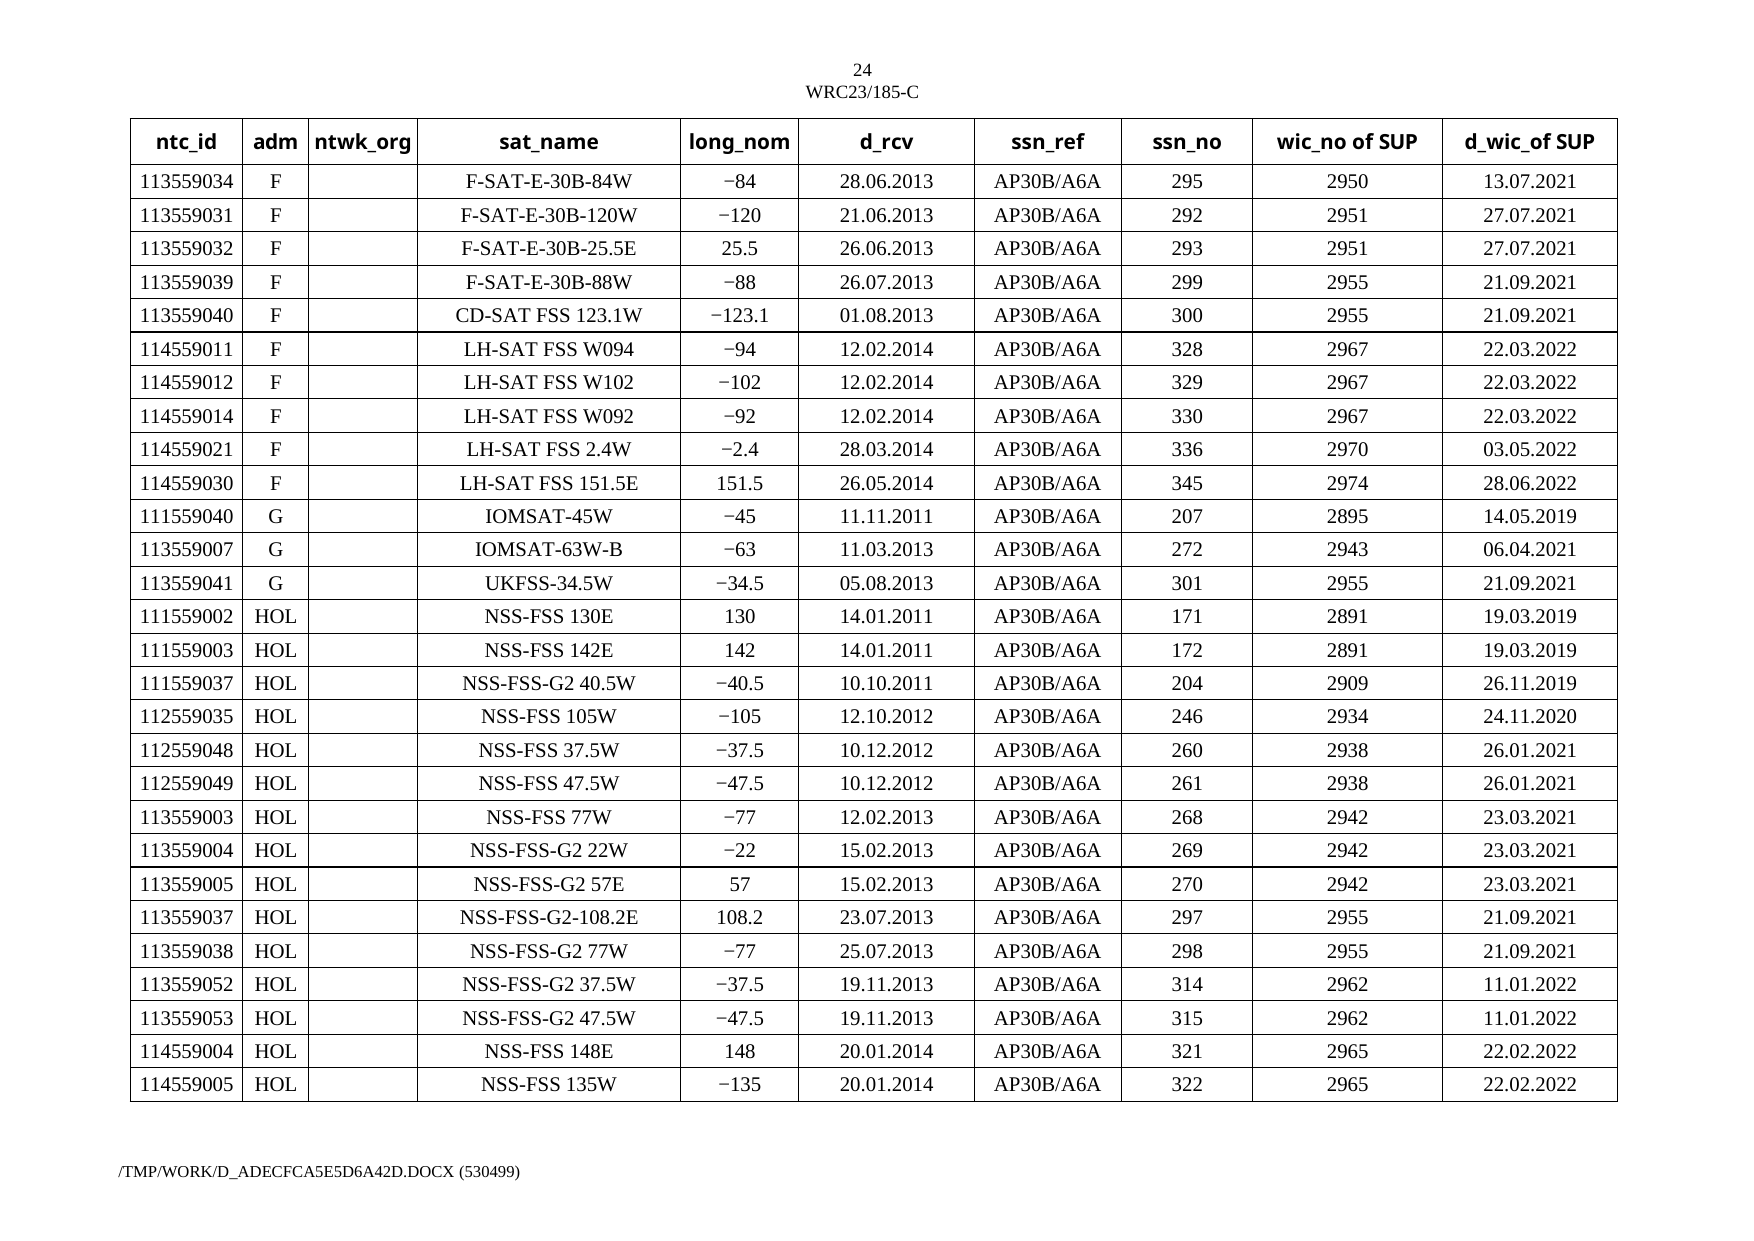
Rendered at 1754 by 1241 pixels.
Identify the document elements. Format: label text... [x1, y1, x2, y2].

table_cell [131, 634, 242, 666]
table_cell 01.08.2013 [799, 299, 974, 331]
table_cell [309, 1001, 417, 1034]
table_cell 11.03.2013 [799, 533, 974, 566]
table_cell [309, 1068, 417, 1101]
table_cell AP30B/A6A [975, 533, 1121, 566]
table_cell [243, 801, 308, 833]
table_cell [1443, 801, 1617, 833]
table_cell 12.02.2014 [799, 366, 974, 398]
table_header d_rcv [799, 119, 974, 164]
table_cell [309, 466, 417, 499]
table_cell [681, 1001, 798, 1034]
table_cell HOL [243, 600, 308, 632]
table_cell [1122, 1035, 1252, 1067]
table_cell 2970 [1253, 433, 1442, 465]
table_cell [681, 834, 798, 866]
table_cell −2.4 [681, 433, 798, 465]
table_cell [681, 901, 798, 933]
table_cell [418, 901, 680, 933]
table_cell −123.1 [681, 299, 798, 331]
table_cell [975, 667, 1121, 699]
table_cell 328 [1122, 333, 1252, 365]
table_cell 2967 [1253, 333, 1442, 365]
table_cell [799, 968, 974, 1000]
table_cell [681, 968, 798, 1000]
table_cell 113559034 [131, 165, 242, 198]
table_cell [309, 232, 417, 264]
table_cell 295 [1122, 165, 1252, 198]
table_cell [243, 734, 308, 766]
table_cell 113559041 [131, 567, 242, 599]
table_cell 22.03.2022 [1443, 399, 1617, 432]
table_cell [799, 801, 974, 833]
table_cell 207 [1122, 500, 1252, 532]
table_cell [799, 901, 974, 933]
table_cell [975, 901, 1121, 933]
table_cell [309, 433, 417, 465]
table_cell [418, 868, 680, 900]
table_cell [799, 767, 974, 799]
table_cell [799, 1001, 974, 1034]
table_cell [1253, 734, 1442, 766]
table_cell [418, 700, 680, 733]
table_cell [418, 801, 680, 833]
table_cell −63 [681, 533, 798, 566]
table_cell −94 [681, 333, 798, 365]
table_cell AP30B/A6A [975, 466, 1121, 499]
table_cell 272 [1122, 533, 1252, 566]
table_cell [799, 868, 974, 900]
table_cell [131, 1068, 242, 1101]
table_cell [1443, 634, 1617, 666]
table_cell AP30B/A6A [975, 232, 1121, 264]
table_cell 2943 [1253, 533, 1442, 566]
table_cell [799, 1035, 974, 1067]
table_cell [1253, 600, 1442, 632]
table_cell [309, 567, 417, 599]
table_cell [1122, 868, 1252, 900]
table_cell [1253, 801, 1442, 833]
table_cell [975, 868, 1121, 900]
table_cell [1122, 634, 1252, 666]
table_cell AP30B/A6A [975, 333, 1121, 365]
table_header long_nom [681, 119, 798, 164]
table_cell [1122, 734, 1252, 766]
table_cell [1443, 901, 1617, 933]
table_cell 114559030 [131, 466, 242, 499]
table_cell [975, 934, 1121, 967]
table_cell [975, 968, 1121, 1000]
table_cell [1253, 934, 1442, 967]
table_cell 03.05.2022 [1443, 433, 1617, 465]
table_header ssn_ref [975, 119, 1121, 164]
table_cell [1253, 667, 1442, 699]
table_cell F [243, 165, 308, 198]
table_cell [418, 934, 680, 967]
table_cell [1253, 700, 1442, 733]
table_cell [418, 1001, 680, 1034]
table_cell IOMSAT-63W-B [418, 533, 680, 566]
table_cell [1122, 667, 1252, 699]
table_cell G [243, 533, 308, 566]
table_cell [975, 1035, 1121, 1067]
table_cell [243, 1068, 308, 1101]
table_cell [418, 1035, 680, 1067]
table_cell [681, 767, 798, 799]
table_cell F-SAT-E-30B-88W [418, 266, 680, 298]
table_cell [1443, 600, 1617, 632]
table_cell G [243, 567, 308, 599]
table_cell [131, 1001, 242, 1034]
table_cell UKFSS-34.5W [418, 567, 680, 599]
table_cell [309, 600, 417, 632]
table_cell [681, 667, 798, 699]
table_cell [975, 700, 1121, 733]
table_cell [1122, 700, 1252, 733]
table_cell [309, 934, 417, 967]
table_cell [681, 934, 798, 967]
table_cell 293 [1122, 232, 1252, 264]
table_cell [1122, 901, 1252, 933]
table_cell 345 [1122, 466, 1252, 499]
table_cell 151.5 [681, 466, 798, 499]
table_cell AP30B/A6A [975, 500, 1121, 532]
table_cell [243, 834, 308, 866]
table_cell [309, 333, 417, 365]
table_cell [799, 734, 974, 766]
table_cell F-SAT-E-30B-25.5E [418, 232, 680, 264]
table_header ntc_id [131, 119, 242, 164]
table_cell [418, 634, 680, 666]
table_cell [309, 366, 417, 398]
table_cell F [243, 199, 308, 231]
table_header d_wic_of SUP [1443, 119, 1617, 164]
table_cell 21.06.2013 [799, 199, 974, 231]
table_cell 26.05.2014 [799, 466, 974, 499]
table_cell G [243, 500, 308, 532]
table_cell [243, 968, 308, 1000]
table_cell AP30B/A6A [975, 399, 1121, 432]
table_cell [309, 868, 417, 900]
table_cell −88 [681, 266, 798, 298]
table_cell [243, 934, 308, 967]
table_cell 21.09.2021 [1443, 567, 1617, 599]
table_cell F [243, 299, 308, 331]
table_cell F [243, 433, 308, 465]
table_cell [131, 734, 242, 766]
table_cell 113559039 [131, 266, 242, 298]
table_cell 11.11.2011 [799, 500, 974, 532]
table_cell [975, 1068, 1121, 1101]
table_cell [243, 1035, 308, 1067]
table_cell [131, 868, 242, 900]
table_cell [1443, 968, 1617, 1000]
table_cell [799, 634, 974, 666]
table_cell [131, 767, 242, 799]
table_cell 14.05.2019 [1443, 500, 1617, 532]
table_cell F [243, 466, 308, 499]
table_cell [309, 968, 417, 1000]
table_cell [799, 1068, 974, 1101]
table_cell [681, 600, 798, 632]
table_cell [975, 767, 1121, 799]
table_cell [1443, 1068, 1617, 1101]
table_cell LH-SAT FSS W102 [418, 366, 680, 398]
table_cell 28.06.2022 [1443, 466, 1617, 499]
table_cell AP30B/A6A [975, 299, 1121, 331]
table_cell 114559011 [131, 333, 242, 365]
table_cell 2955 [1253, 266, 1442, 298]
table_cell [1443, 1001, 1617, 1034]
table_cell 25.5 [681, 232, 798, 264]
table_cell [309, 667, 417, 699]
table_cell [309, 533, 417, 566]
table_cell 28.06.2013 [799, 165, 974, 198]
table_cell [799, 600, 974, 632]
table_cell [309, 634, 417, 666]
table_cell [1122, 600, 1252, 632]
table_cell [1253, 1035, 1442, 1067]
table_cell [309, 399, 417, 432]
table_cell 2974 [1253, 466, 1442, 499]
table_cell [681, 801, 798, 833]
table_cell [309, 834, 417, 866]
table_cell −102 [681, 366, 798, 398]
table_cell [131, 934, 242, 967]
table_cell F [243, 333, 308, 365]
table_cell F [243, 366, 308, 398]
table_cell 27.07.2021 [1443, 199, 1617, 231]
table_cell 329 [1122, 366, 1252, 398]
table_cell F [243, 399, 308, 432]
table_cell CD-SAT FSS 123.1W [418, 299, 680, 331]
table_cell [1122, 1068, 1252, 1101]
table_cell 21.09.2021 [1443, 266, 1617, 298]
table_cell 26.06.2013 [799, 232, 974, 264]
table_cell 336 [1122, 433, 1252, 465]
table_cell 28.03.2014 [799, 433, 974, 465]
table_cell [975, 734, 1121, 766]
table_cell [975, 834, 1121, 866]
table_cell F-SAT-E-30B-120W [418, 199, 680, 231]
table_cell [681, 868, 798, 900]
table_cell 12.02.2014 [799, 399, 974, 432]
table_cell 301 [1122, 567, 1252, 599]
table_cell NSS-FSS 130E [418, 600, 680, 632]
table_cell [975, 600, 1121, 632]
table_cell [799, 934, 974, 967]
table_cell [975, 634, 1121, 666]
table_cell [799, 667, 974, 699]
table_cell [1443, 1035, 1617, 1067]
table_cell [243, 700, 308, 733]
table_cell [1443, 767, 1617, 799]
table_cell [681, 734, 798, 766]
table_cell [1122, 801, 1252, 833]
table_cell 06.04.2021 [1443, 533, 1617, 566]
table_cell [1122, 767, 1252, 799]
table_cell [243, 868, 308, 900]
table_header sat_name [418, 119, 680, 164]
table_cell AP30B/A6A [975, 366, 1121, 398]
table_header ssn_no [1122, 119, 1252, 164]
table_cell [309, 165, 417, 198]
table_cell AP30B/A6A [975, 199, 1121, 231]
table_cell LH-SAT FSS 151.5E [418, 466, 680, 499]
table_cell 21.09.2021 [1443, 299, 1617, 331]
table_cell 300 [1122, 299, 1252, 331]
table_cell AP30B/A6A [975, 567, 1121, 599]
table_cell AP30B/A6A [975, 266, 1121, 298]
table_cell 114559014 [131, 399, 242, 432]
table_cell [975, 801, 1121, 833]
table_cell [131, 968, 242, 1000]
table_cell 114559021 [131, 433, 242, 465]
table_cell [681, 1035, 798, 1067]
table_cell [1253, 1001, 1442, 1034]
table_cell 299 [1122, 266, 1252, 298]
table_cell LH-SAT FSS 2.4W [418, 433, 680, 465]
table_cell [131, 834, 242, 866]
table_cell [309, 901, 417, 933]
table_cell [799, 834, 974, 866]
table_cell −84 [681, 165, 798, 198]
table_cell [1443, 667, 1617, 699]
table_cell 113559007 [131, 533, 242, 566]
table_cell 2967 [1253, 399, 1442, 432]
table_cell −45 [681, 500, 798, 532]
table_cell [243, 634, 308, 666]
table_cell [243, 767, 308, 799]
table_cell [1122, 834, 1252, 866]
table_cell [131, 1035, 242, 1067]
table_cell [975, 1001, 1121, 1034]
table_header adm [243, 119, 308, 164]
table_cell 111559002 [131, 600, 242, 632]
table_cell F [243, 266, 308, 298]
table_header wic_no of SUP [1253, 119, 1442, 164]
table_cell 22.03.2022 [1443, 333, 1617, 365]
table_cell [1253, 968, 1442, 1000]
table_cell 113559032 [131, 232, 242, 264]
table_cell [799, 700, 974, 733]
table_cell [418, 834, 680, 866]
table_cell 2950 [1253, 165, 1442, 198]
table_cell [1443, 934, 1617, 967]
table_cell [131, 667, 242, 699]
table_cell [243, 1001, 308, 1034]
table_cell F [243, 232, 308, 264]
table_cell 22.03.2022 [1443, 366, 1617, 398]
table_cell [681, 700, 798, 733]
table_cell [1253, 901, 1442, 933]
table_cell [309, 299, 417, 331]
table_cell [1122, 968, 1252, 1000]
table_cell AP30B/A6A [975, 433, 1121, 465]
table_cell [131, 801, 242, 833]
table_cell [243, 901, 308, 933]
table_cell 292 [1122, 199, 1252, 231]
table_cell 26.07.2013 [799, 266, 974, 298]
table_cell [309, 266, 417, 298]
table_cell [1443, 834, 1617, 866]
table_cell 12.02.2014 [799, 333, 974, 365]
table_cell F-SAT-E-30B-84W [418, 165, 680, 198]
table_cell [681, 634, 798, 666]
table_cell −120 [681, 199, 798, 231]
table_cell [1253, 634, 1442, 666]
table_cell 2967 [1253, 366, 1442, 398]
table_cell 2955 [1253, 567, 1442, 599]
table_cell 2895 [1253, 500, 1442, 532]
table_cell 05.08.2013 [799, 567, 974, 599]
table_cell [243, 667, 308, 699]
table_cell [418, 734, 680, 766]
table_cell 111559040 [131, 500, 242, 532]
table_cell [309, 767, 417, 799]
table_cell 27.07.2021 [1443, 232, 1617, 264]
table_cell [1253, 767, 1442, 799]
table_header ntwk_org [309, 119, 417, 164]
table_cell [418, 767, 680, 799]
table_cell −92 [681, 399, 798, 432]
table_cell LH-SAT FSS W094 [418, 333, 680, 365]
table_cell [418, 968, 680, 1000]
table_cell 113559031 [131, 199, 242, 231]
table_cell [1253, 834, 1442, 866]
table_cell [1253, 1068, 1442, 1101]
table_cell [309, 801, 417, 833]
table_cell LH-SAT FSS W092 [418, 399, 680, 432]
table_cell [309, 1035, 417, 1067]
table_cell AP30B/A6A [975, 165, 1121, 198]
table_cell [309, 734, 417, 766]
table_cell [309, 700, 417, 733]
table_cell 2955 [1253, 299, 1442, 331]
table_cell 2951 [1253, 199, 1442, 231]
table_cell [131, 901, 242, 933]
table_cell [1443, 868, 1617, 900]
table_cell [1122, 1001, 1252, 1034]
table_cell 113559040 [131, 299, 242, 331]
table_cell 330 [1122, 399, 1252, 432]
table_cell IOMSAT-45W [418, 500, 680, 532]
table_cell [309, 199, 417, 231]
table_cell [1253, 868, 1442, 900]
table_cell [309, 500, 417, 532]
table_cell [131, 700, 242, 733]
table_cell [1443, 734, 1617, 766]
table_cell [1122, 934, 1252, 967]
table_cell 114559012 [131, 366, 242, 398]
table_cell 13.07.2021 [1443, 165, 1617, 198]
table_cell −34.5 [681, 567, 798, 599]
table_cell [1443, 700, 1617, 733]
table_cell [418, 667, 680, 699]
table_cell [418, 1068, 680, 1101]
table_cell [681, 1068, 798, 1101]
table_cell 2951 [1253, 232, 1442, 264]
